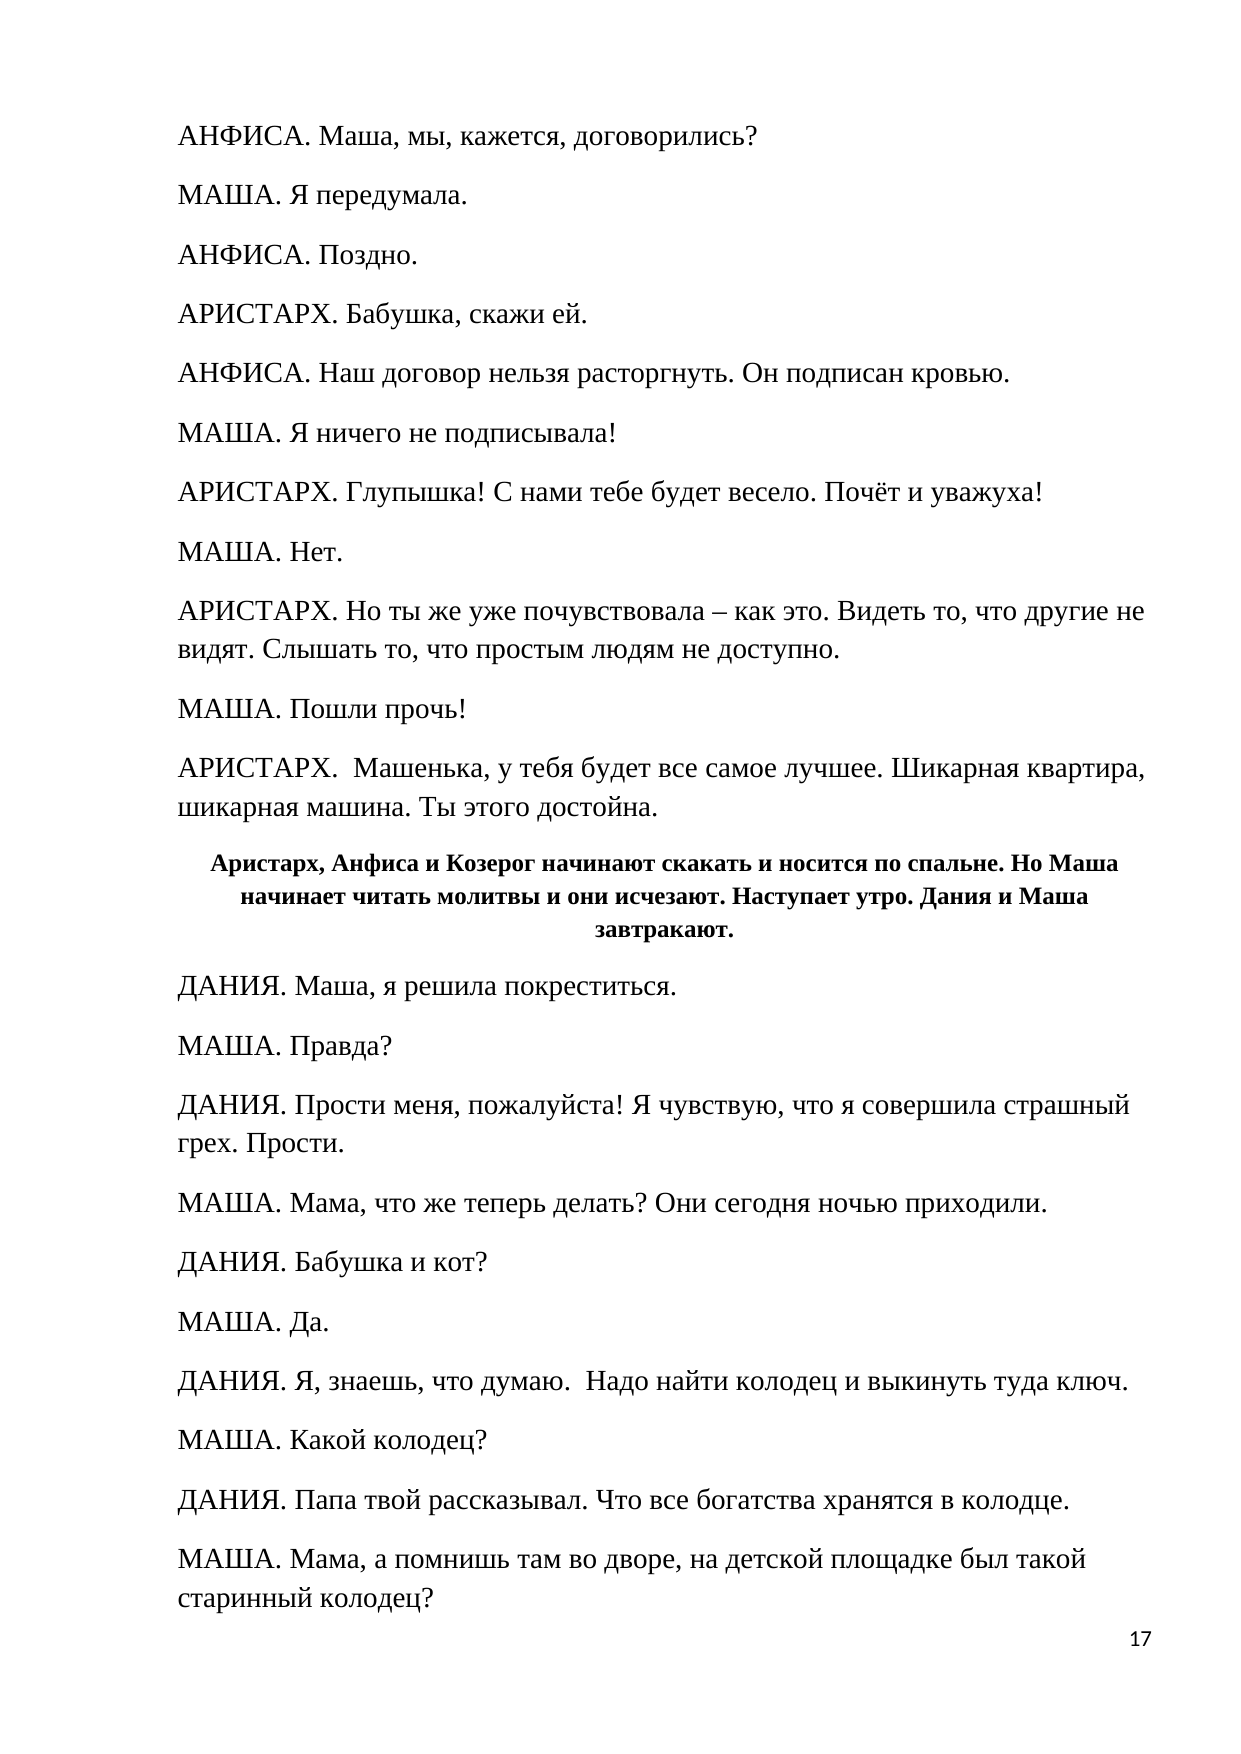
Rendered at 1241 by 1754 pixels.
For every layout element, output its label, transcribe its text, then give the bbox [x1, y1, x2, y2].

text ДАНИЯ. Папа твой рассказывал. Что все богатства хранятся в колодце. [177, 1482, 1152, 1515]
text ДАНИЯ. Маша, я решила покреститься. [177, 968, 1152, 1002]
text Аристарх, Анфиса и Козерог начинают скакать и носится по спальне. Но Маша начинает читать молитвы и они исчезают. Наступает утро. Дания и Маша завтракают. [177, 848, 1152, 943]
text АНФИСА. Маша, мы, кажется, договорились? [177, 118, 1152, 152]
text АРИСТАРХ. Машенька, у тебя будет все самое лучшее. Шикарная квартира, шикарная машина. Ты этого достойна. [177, 750, 1152, 822]
text МАША. Да. [177, 1304, 1152, 1337]
text МАША. Мама, а помнишь там во дворе, на детской площадке был такой старинный колодец? [177, 1541, 1152, 1613]
text МАША. Нет. [177, 534, 1152, 567]
text МАША. Я ничего не подписывала! [177, 415, 1152, 448]
text ДАНИЯ. Я, знаешь, что думаю. Надо найти колодец и выкинуть туда ключ. [177, 1363, 1152, 1397]
text АНФИСА. Поздно. [177, 237, 1152, 270]
text АРИСТАРХ. Бабушка, скажи ей. [177, 296, 1152, 330]
text ДАНИЯ. Бабушка и кот? [177, 1244, 1152, 1278]
text МАША. Пошли прочь! [177, 691, 1152, 724]
text МАША. Правда? [177, 1028, 1152, 1061]
text ДАНИЯ. Прости меня, пожалуйста! Я чувствую, что я совершила страшный грех. Прости. [177, 1087, 1152, 1159]
text МАША. Я передумала. [177, 177, 1152, 211]
text АНФИСА. Наш договор нельзя расторгнуть. Он подписан кровью. [177, 356, 1152, 389]
text АРИСТАРХ. Но ты же уже почувствовала – как это. Видеть то, что другие не видят. Слышать то, что простым людям не доступно. [177, 593, 1152, 665]
text МАША. Мама, что же теперь делать? Они сегодня ночью приходили. [177, 1185, 1152, 1218]
text АРИСТАРХ. Глупышка! С нами тебе будет весело. Почёт и уважуха! [177, 474, 1152, 508]
text МАША. Какой колодец? [177, 1422, 1152, 1456]
